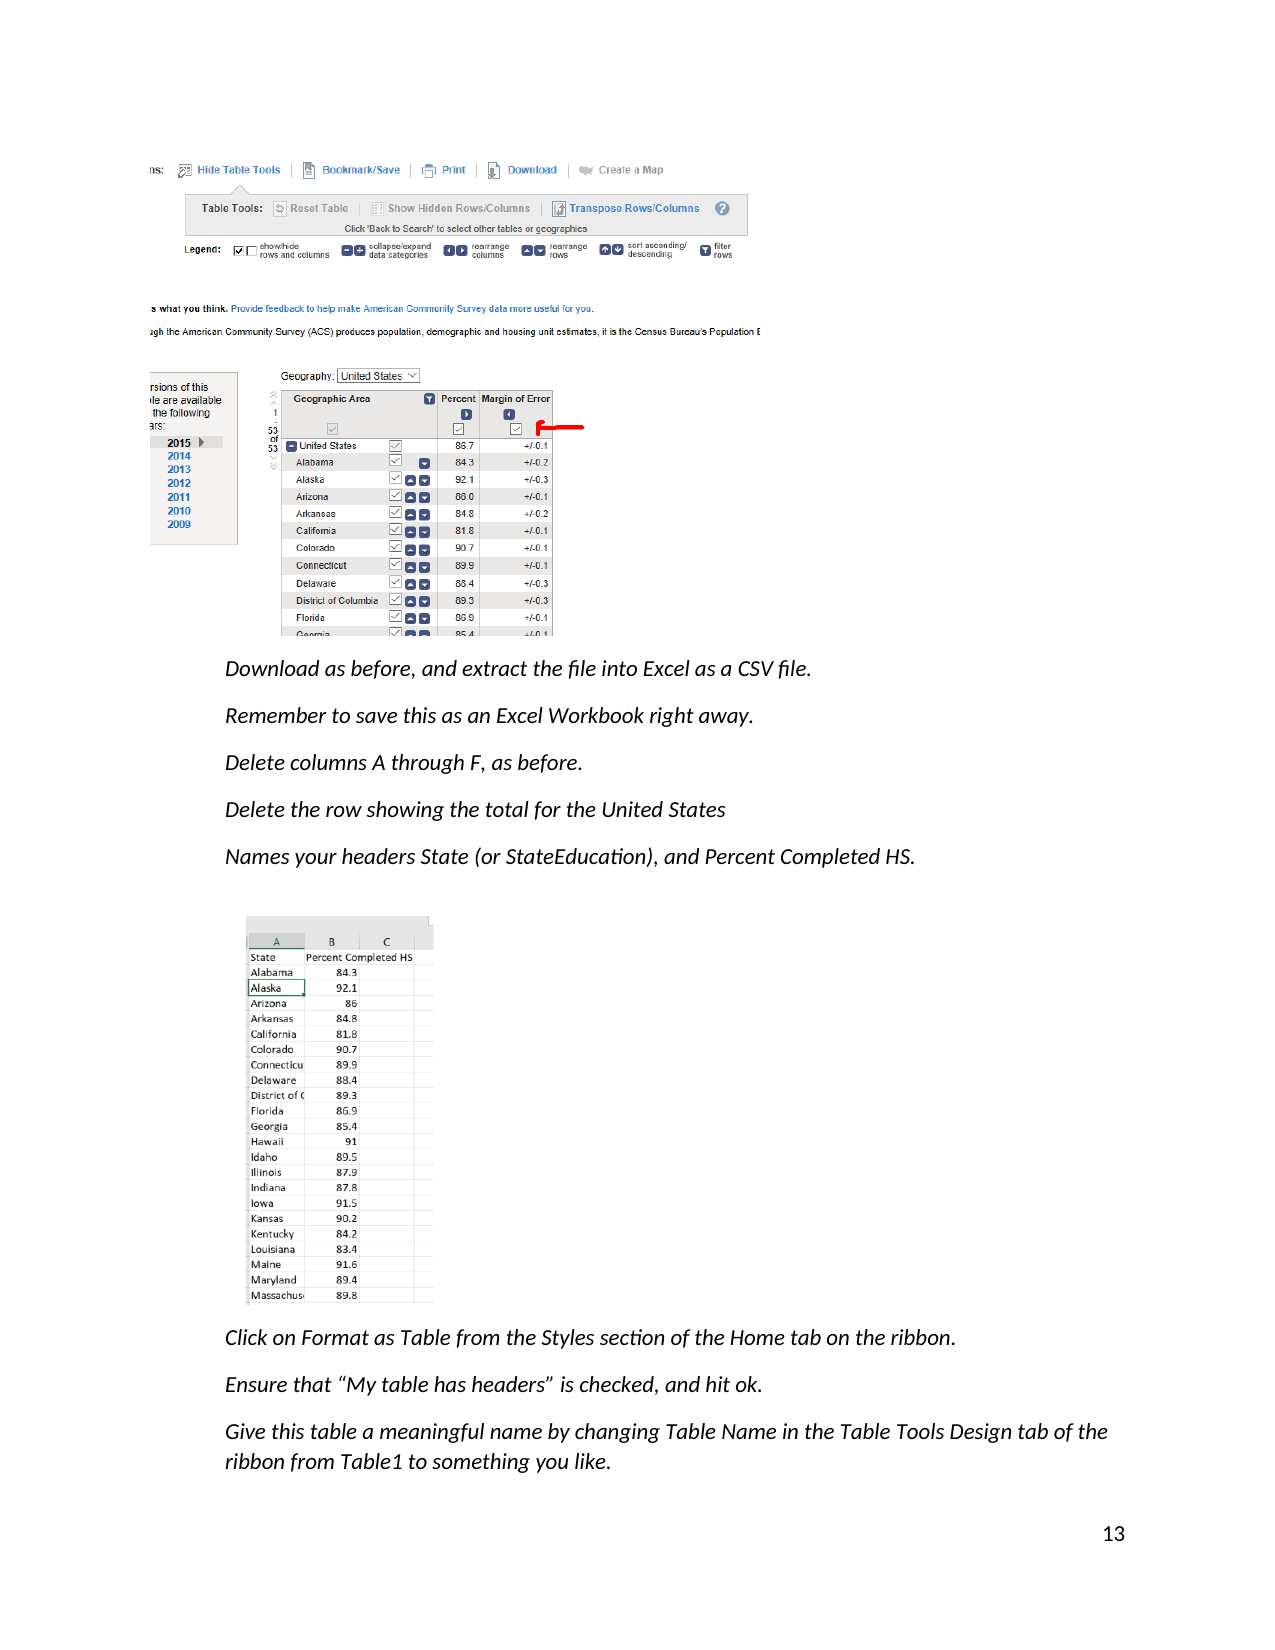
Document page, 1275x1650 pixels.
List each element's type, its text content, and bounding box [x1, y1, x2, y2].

text Download as before, and extract the file into Excel as a CSV file. [225, 654, 1125, 682]
text Ensure that “My table has headers” is checked, and hit ok. [225, 1370, 1125, 1398]
text Give this table a meaningful name by changing Table Name in the Table Tools Design tab of the ribbon from Table1 to something you like. [225, 1417, 1125, 1475]
text Click on Format as Table from the Styles section of the Home tab on the ribbon. [225, 1323, 1125, 1351]
text Delete columns A through F, as before. [225, 748, 1125, 776]
text Names your headers State (or StateEducation), and Percent Completed HS. [225, 842, 1125, 870]
picture [245, 916, 434, 1305]
text Delete the row showing the total for the United States [225, 795, 1125, 823]
picture [150, 150, 761, 636]
text Remember to save this as an Excel Workbook right away. [225, 701, 1125, 729]
